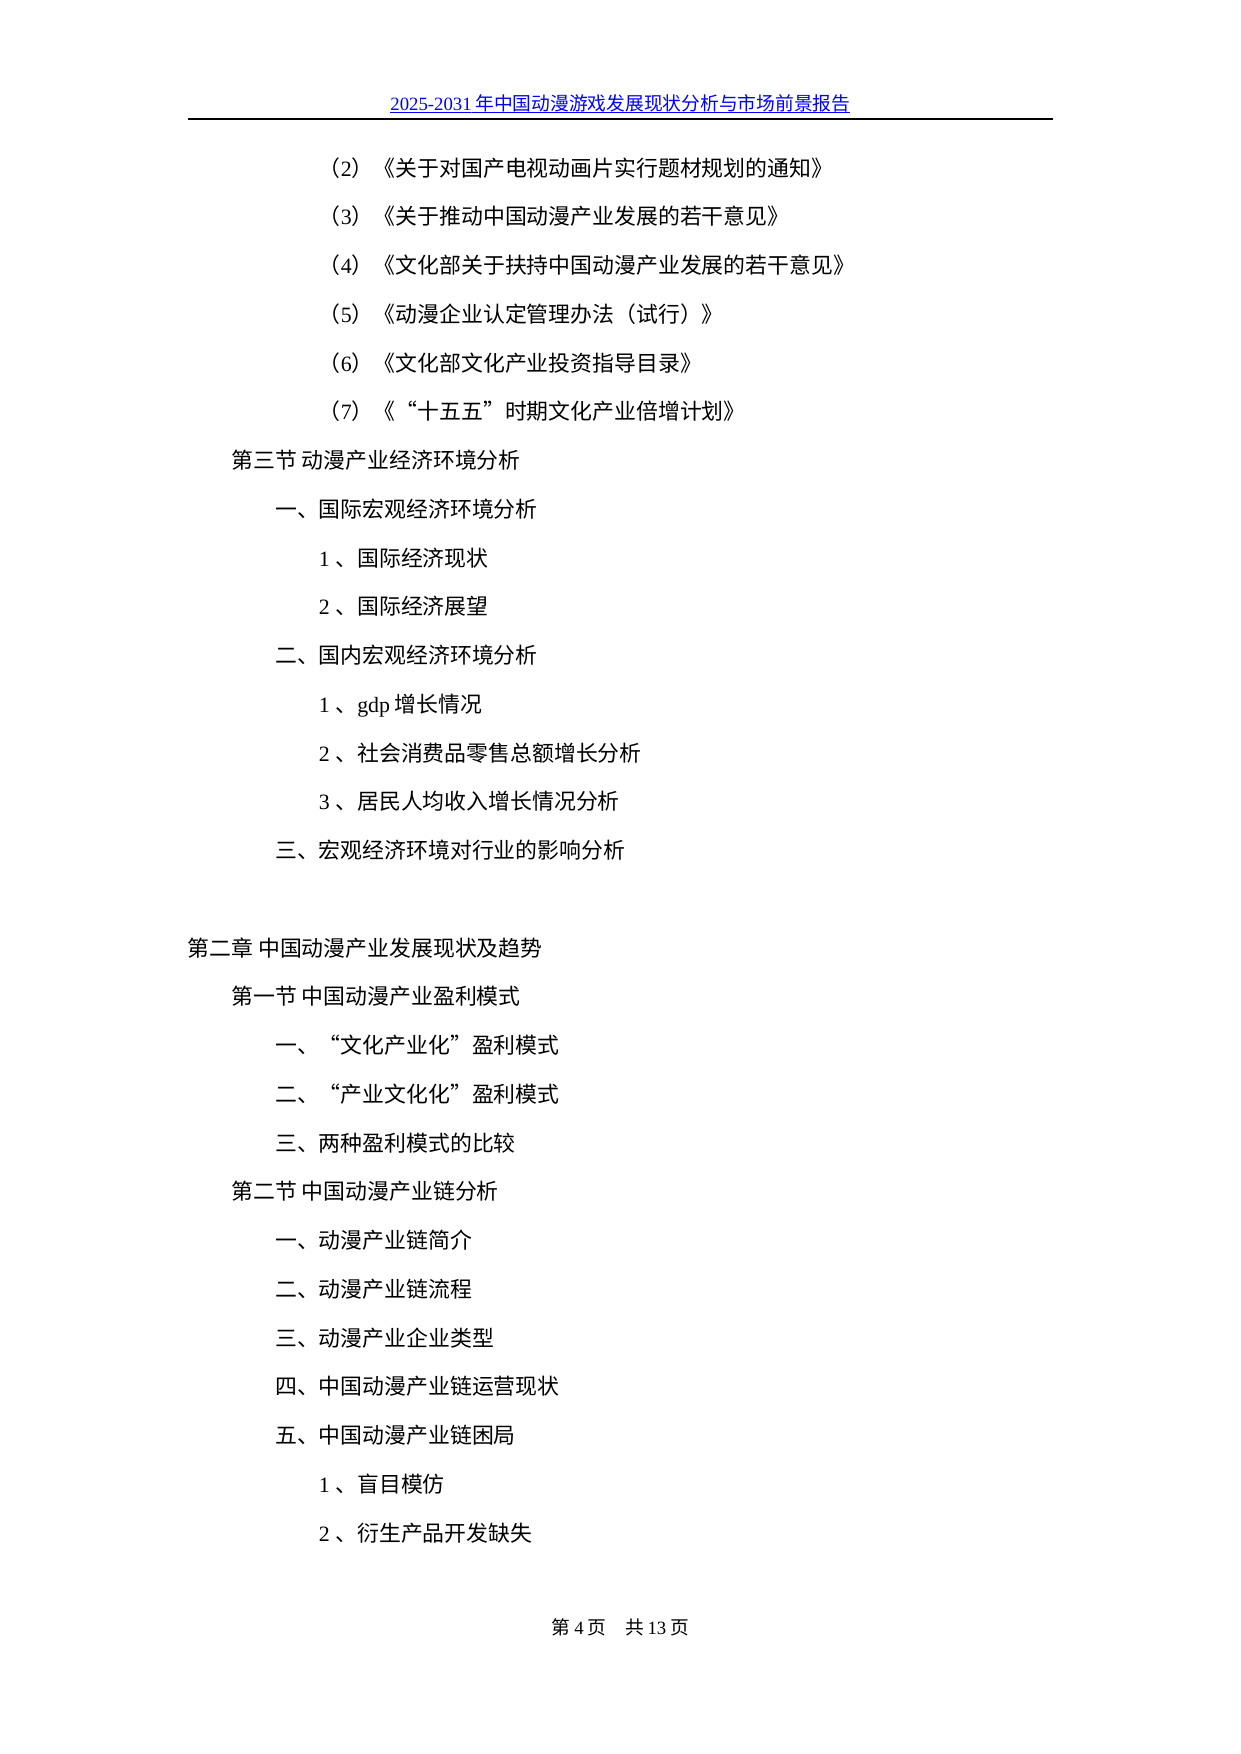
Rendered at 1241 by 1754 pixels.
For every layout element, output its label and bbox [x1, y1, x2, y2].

text [187, 150, 1053, 1548]
